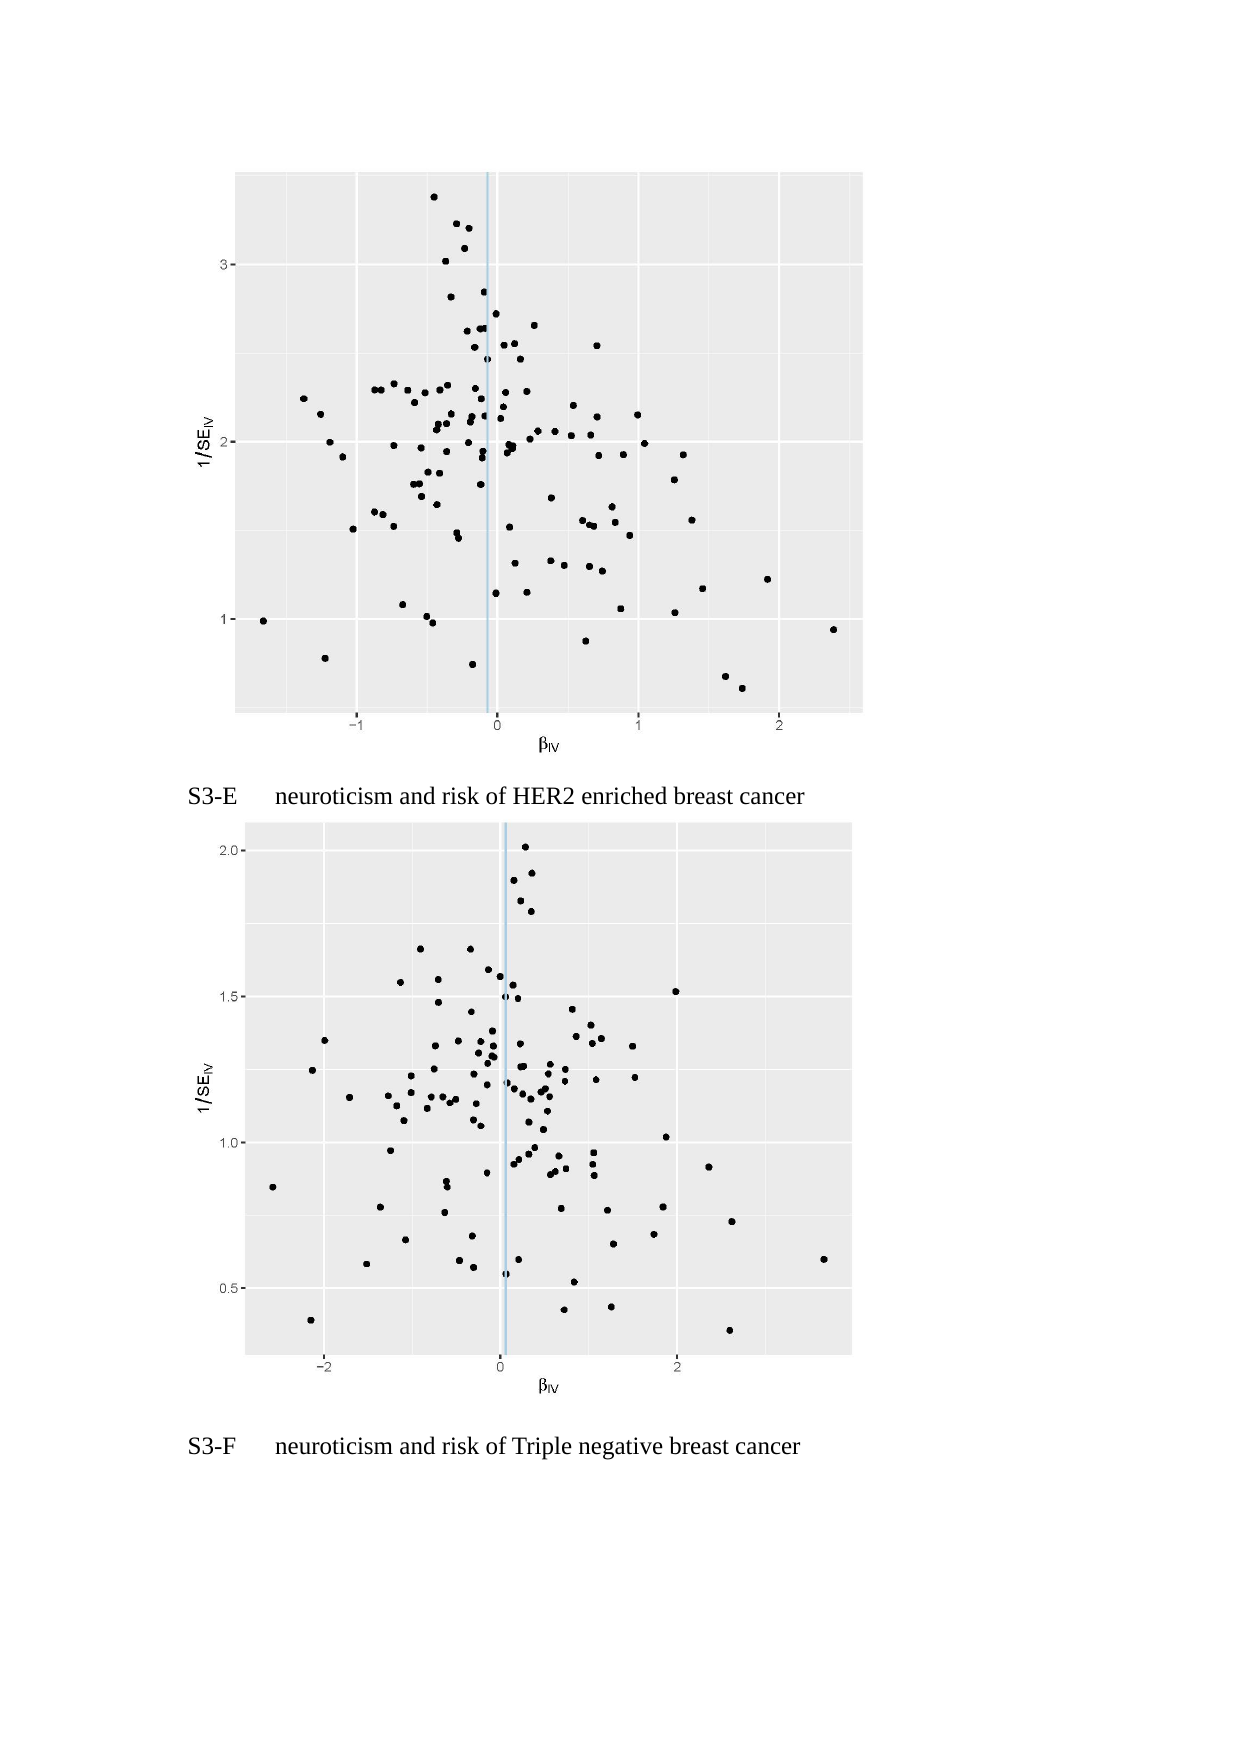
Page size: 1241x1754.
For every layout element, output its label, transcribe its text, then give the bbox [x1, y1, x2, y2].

text S3-E neuroticism and risk of HER2 enriched breast cancer [187, 779, 1053, 812]
text S3-F neuroticism and risk of Triple negative breast cancer [187, 1429, 1053, 1462]
picture [187, 162, 869, 764]
picture [187, 812, 858, 1405]
